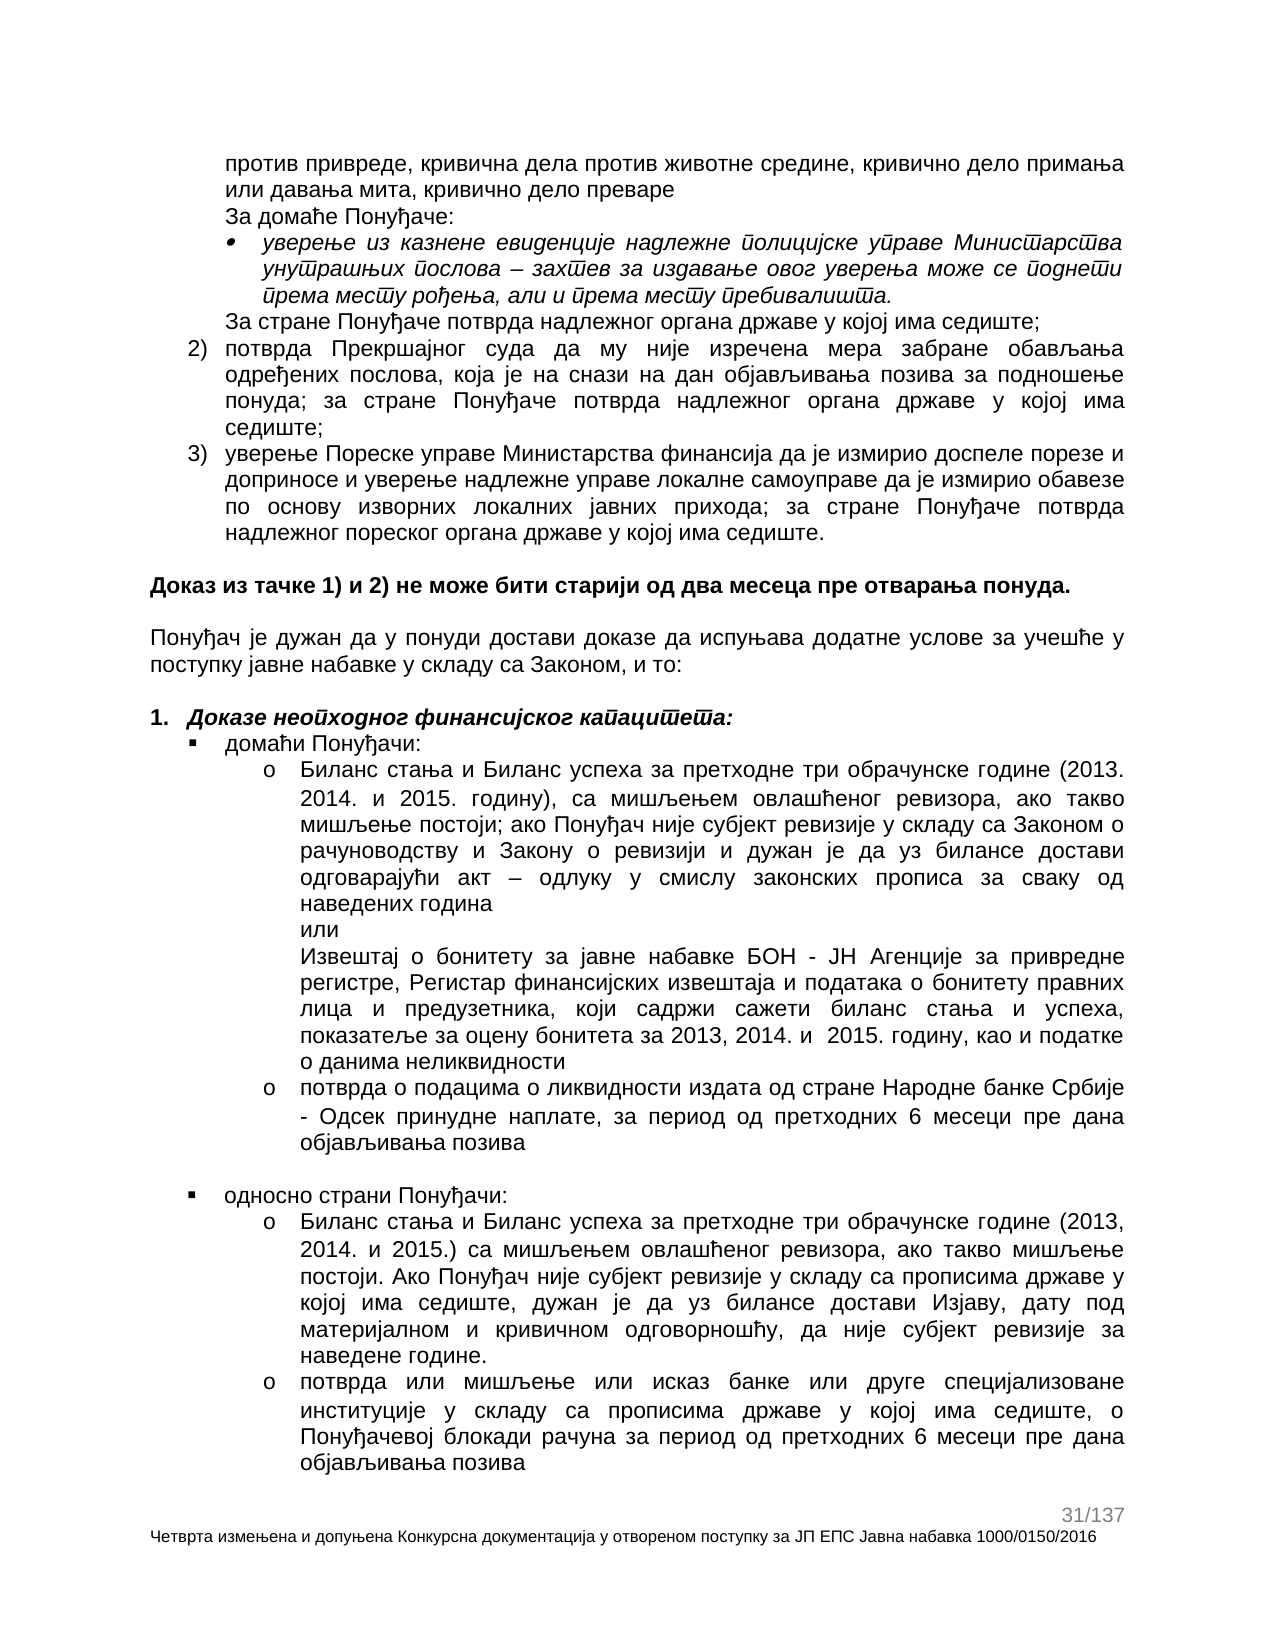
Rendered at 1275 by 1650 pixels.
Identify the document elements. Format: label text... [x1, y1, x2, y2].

list односно страни Понуђачи: [186, 1182, 1125, 1208]
text За домаће Понуђаче: [150, 203, 1125, 229]
list Биланс стања и Биланс успеха за претходне три обрачунске године (2013, 2014. и 2015.) са мишљењем овлашћеног ревизора, ако такво мишљење постоји. Ако Понуђач није субјект ревизије у складу са прописима државе у којој има седиште, дужан је да уз билансе достави Изјаву, дату под материјалном и кривичном одговорношћу, да није субјект ревизије за наведене године. [262, 1208, 1125, 1368]
list уверење из казнене евиденције надлежне полицијске управе Министарства унутрашњих послова – захтев за издавање овог уверења може се поднети према месту рођења, али и према месту пребивалишта. [225, 229, 1125, 308]
list домаћи Понуђачи: [187, 730, 1125, 756]
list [187, 150, 1125, 203]
text Доказ из тачке 1) и 2) не може бити старији од два месеца пре отварања понуда. [150, 572, 1125, 598]
list потврда или мишљење или исказ банке или друге специјализоване институције у складу са прописима државе у којој има седиште, о Понуђачевој блокади рачуна за период од претходних 6 месеци пре дана објављивања позива [262, 1368, 1125, 1476]
text Понуђач је дужан да у понуди достави доказе да испуњава додатне услове за учешће у поступку јавне набавке у складу са Законом, и то: [150, 624, 1125, 677]
text За стране Понуђаче потврда надлежног органа државе у којој има седиште; [150, 308, 1125, 334]
list Биланс стања и Биланс успеха за претходне три обрачунске године (2013. 2014. и 2015. годину), са мишљењем овлашћеног ревизора, ако такво мишљење постоји; ако Понуђач није субјект ревизије у складу са Законом о рачуноводству и Закону о ревизији и дужан је да уз билансе достави одговарајући акт – одлуку у смислу законских прописа за сваку од наведених година [262, 756, 1125, 916]
list потврда о подацима о ликвидности издата од стране Народне банке Србије - Одсек принудне наплате, за период од претходних 6 месеци пре дана објављивања позива [262, 1074, 1125, 1155]
list Доказе неопходног финансијског капацитета: [150, 703, 1125, 730]
text Извештај о бонитету за јавне набавке БОН - ЈН Агенције за привредне регистре, Регистар финансијских извештаја и података о бонитету правних лица и предузетника, који садржи сажети биланс стања и успеха, показатеље за оцену бонитета за 2013, 2014. и 2015. годину, као и податке о данима неликвидности [300, 943, 1125, 1074]
list потврда Прекршајног суда да му није изречена мера забране обављања одређених послова, која је на снази на дан објављивања позива за подношење понуда; за стране Понуђаче потврда надлежног органа државе у којој има седиште; [187, 334, 1125, 440]
list или [300, 916, 1125, 943]
